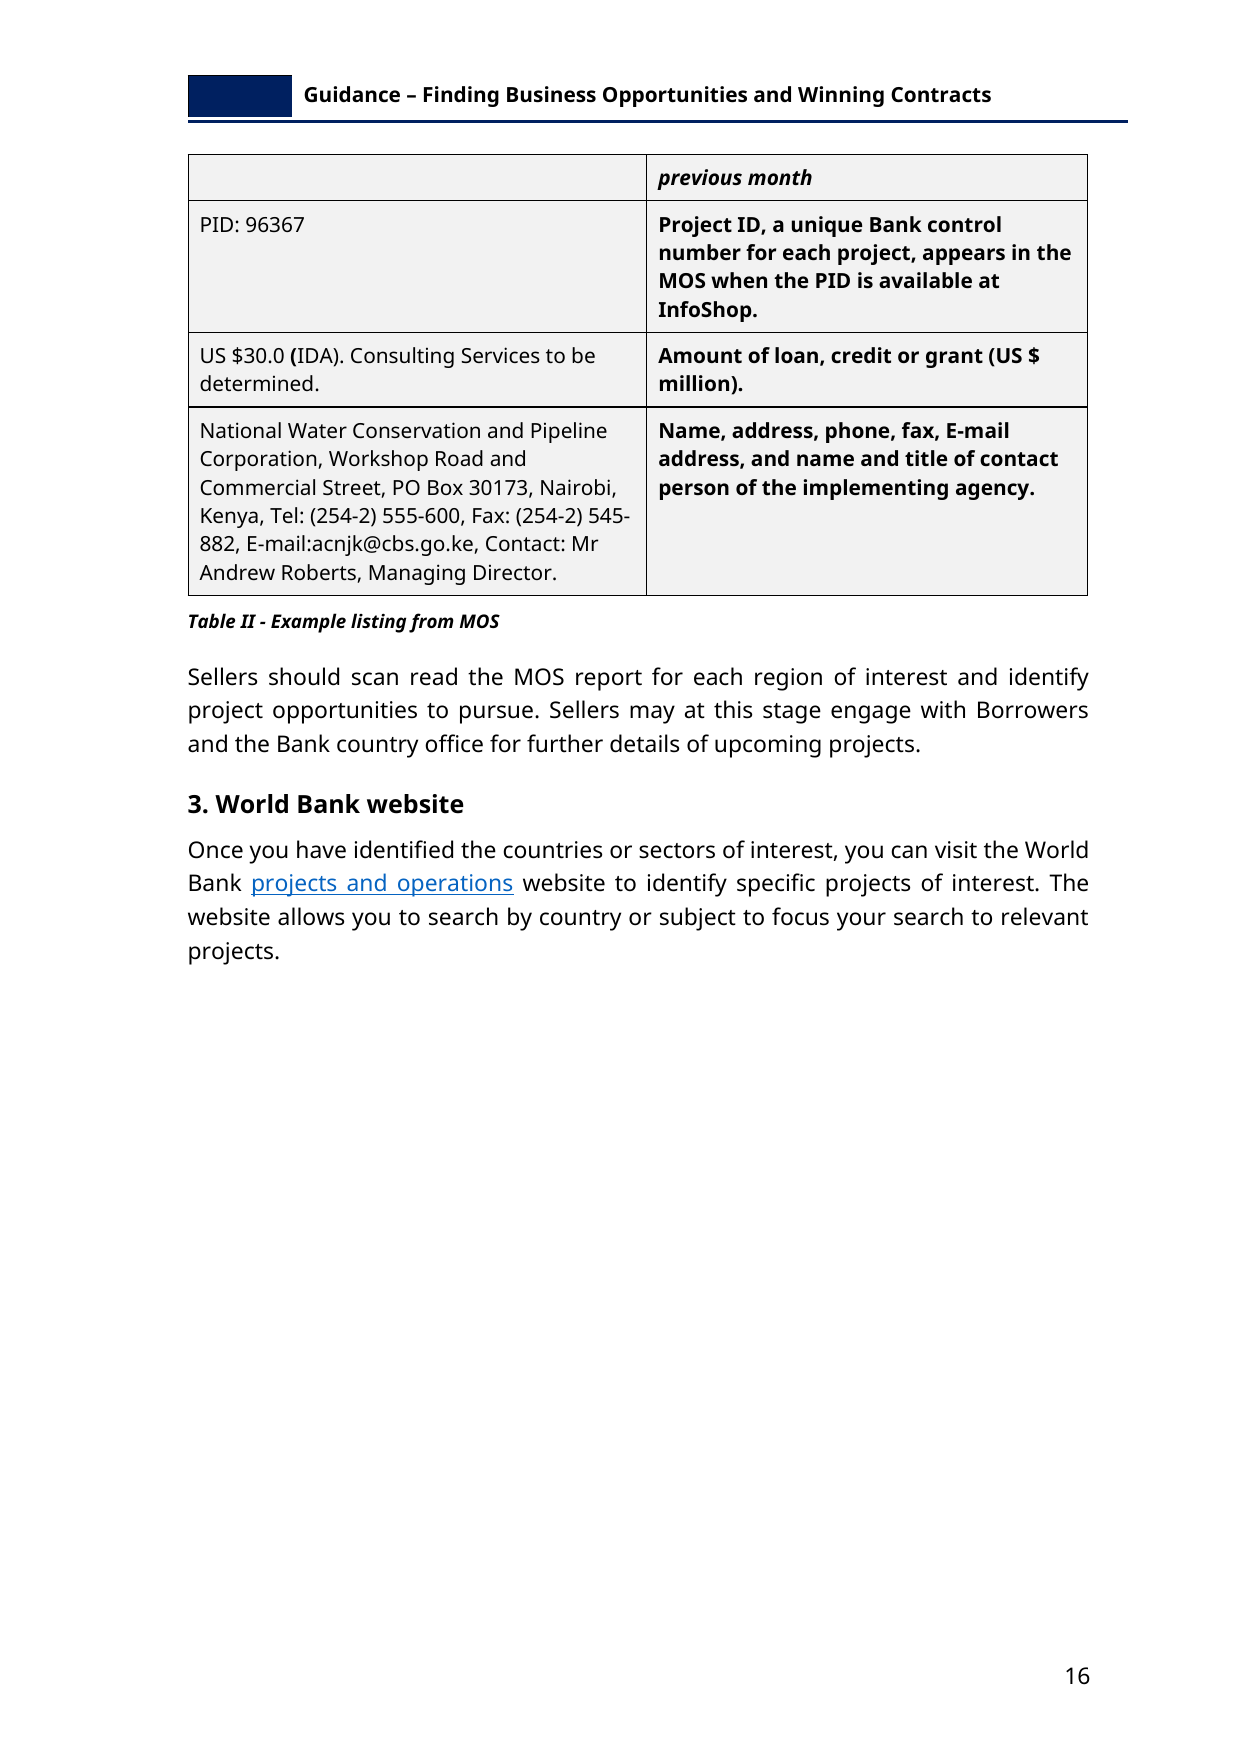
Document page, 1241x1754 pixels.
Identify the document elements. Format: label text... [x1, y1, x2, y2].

text Sellers should scan read the MOS report for each region of interest and identify project opportunities to pursue. Sellers may at this stage engage with Borrowers and the Bank country office for further details of upcoming projects. [187, 661, 1090, 759]
table_cell PID: 96367 [189, 201, 646, 332]
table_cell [189, 155, 646, 200]
subtitle 3. World Bank website [187, 787, 1090, 821]
table_cell Project ID, a unique Bank control number for each project, appears in the MOS when the PID is available at InfoShop. [647, 201, 1087, 332]
text Table II - Example listing from MOS [187, 608, 1090, 634]
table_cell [647, 155, 1087, 200]
table_cell Name, address, phone, fax, E-mail address, and name and title of contact person of the implementing agency. [647, 408, 1087, 595]
table_cell Amount of loan, credit or grant (US $ million). [647, 333, 1087, 406]
text Once you have identified the countries or sectors of interest, you can visit the World Bank projects and operations website to identify specific projects of interest. The website allows you to search by country or subject to focus your search to relevant projects. [187, 833, 1090, 966]
table_cell US $30.0 (IDA). Consulting Services to be determined. [189, 333, 646, 406]
table_cell National Water Conservation and Pipeline Corporation, Workshop Road and Commercial Street, PO Box 30173, Nairobi, Kenya, Tel: (254-2) 555-600, Fax: (254-2) 545-882, E-mail:acnjk@cbs.go.ke, Contact: Mr Andrew Roberts, Managing Director. [189, 408, 646, 595]
